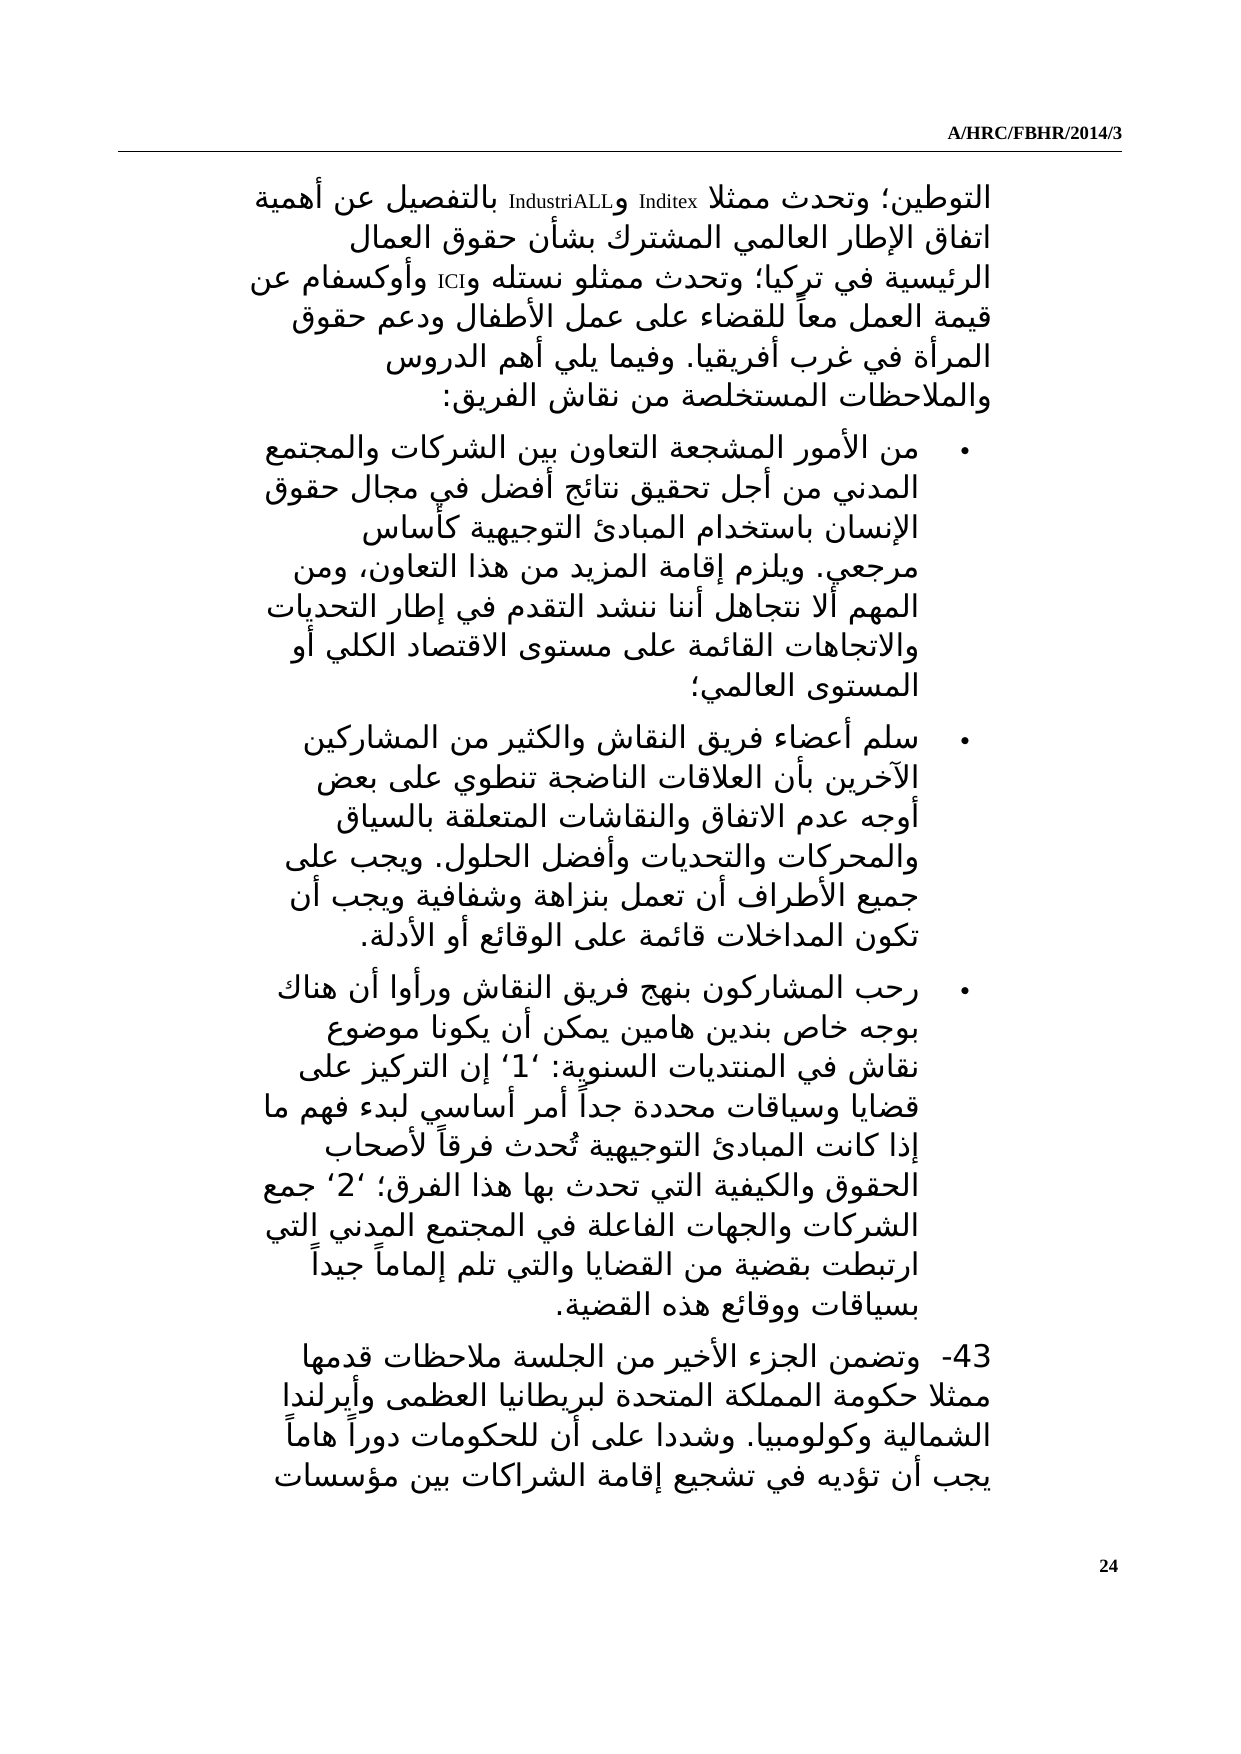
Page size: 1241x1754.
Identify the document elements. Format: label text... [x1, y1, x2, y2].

text رحب المشاركون بنهج فريق النقاش ورأوا أن هناك بوجه خاص بندين هامين يمكن أن يكونا موضوع نقاش في المنتديات السنوية: ‘1‘ إن التركيز على قضايا وسياقات محددة جداً أمر أساسي لبدء فهم ما إذا كانت المبادئ التوجيهية تُحدث فرقاً لأصحاب الحقوق والكيفية التي تحدث بها هذا الفرق؛ ‘2‘ جمع الشركات والجهات الفاعلة في المجتمع المدني التي ارتبطت بقضية من القضايا والتي تلم إلماماً جيداً بسياقات ووقائع هذه القضية. [248, 967, 961, 1323]
text سلم أعضاء فريق النقاش والكثير من المشاركين الآخرين بأن العلاقات الناضجة تنطوي على بعض أوجه عدم الاتفاق والنقاشات المتعلقة بالسياق والمحركات والتحديات وأفضل الحلول. ويجب على جميع الأطراف أن تعمل بنزاهة وشفافية ويجب أن تكون المداخلات قائمة على الوقائع أو الأدلة. [248, 717, 961, 954]
text من الأمور المشجعة التعاون بين الشركات والمجتمع المدني من أجل تحقيق نتائج أفضل في مجال حقوق الإنسان باستخدام المبادئ التوجيهية كأساس مرجعي. ويلزم إقامة المزيد من هذا التعاون، ومن المهم ألا نتجاهل أننا ننشد التقدم في إطار التحديات والاتجاهات القائمة على مستوى الاقتصاد الكلي أو المستوى العالمي؛ [248, 427, 961, 704]
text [248, 1336, 992, 1494]
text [248, 177, 992, 415]
